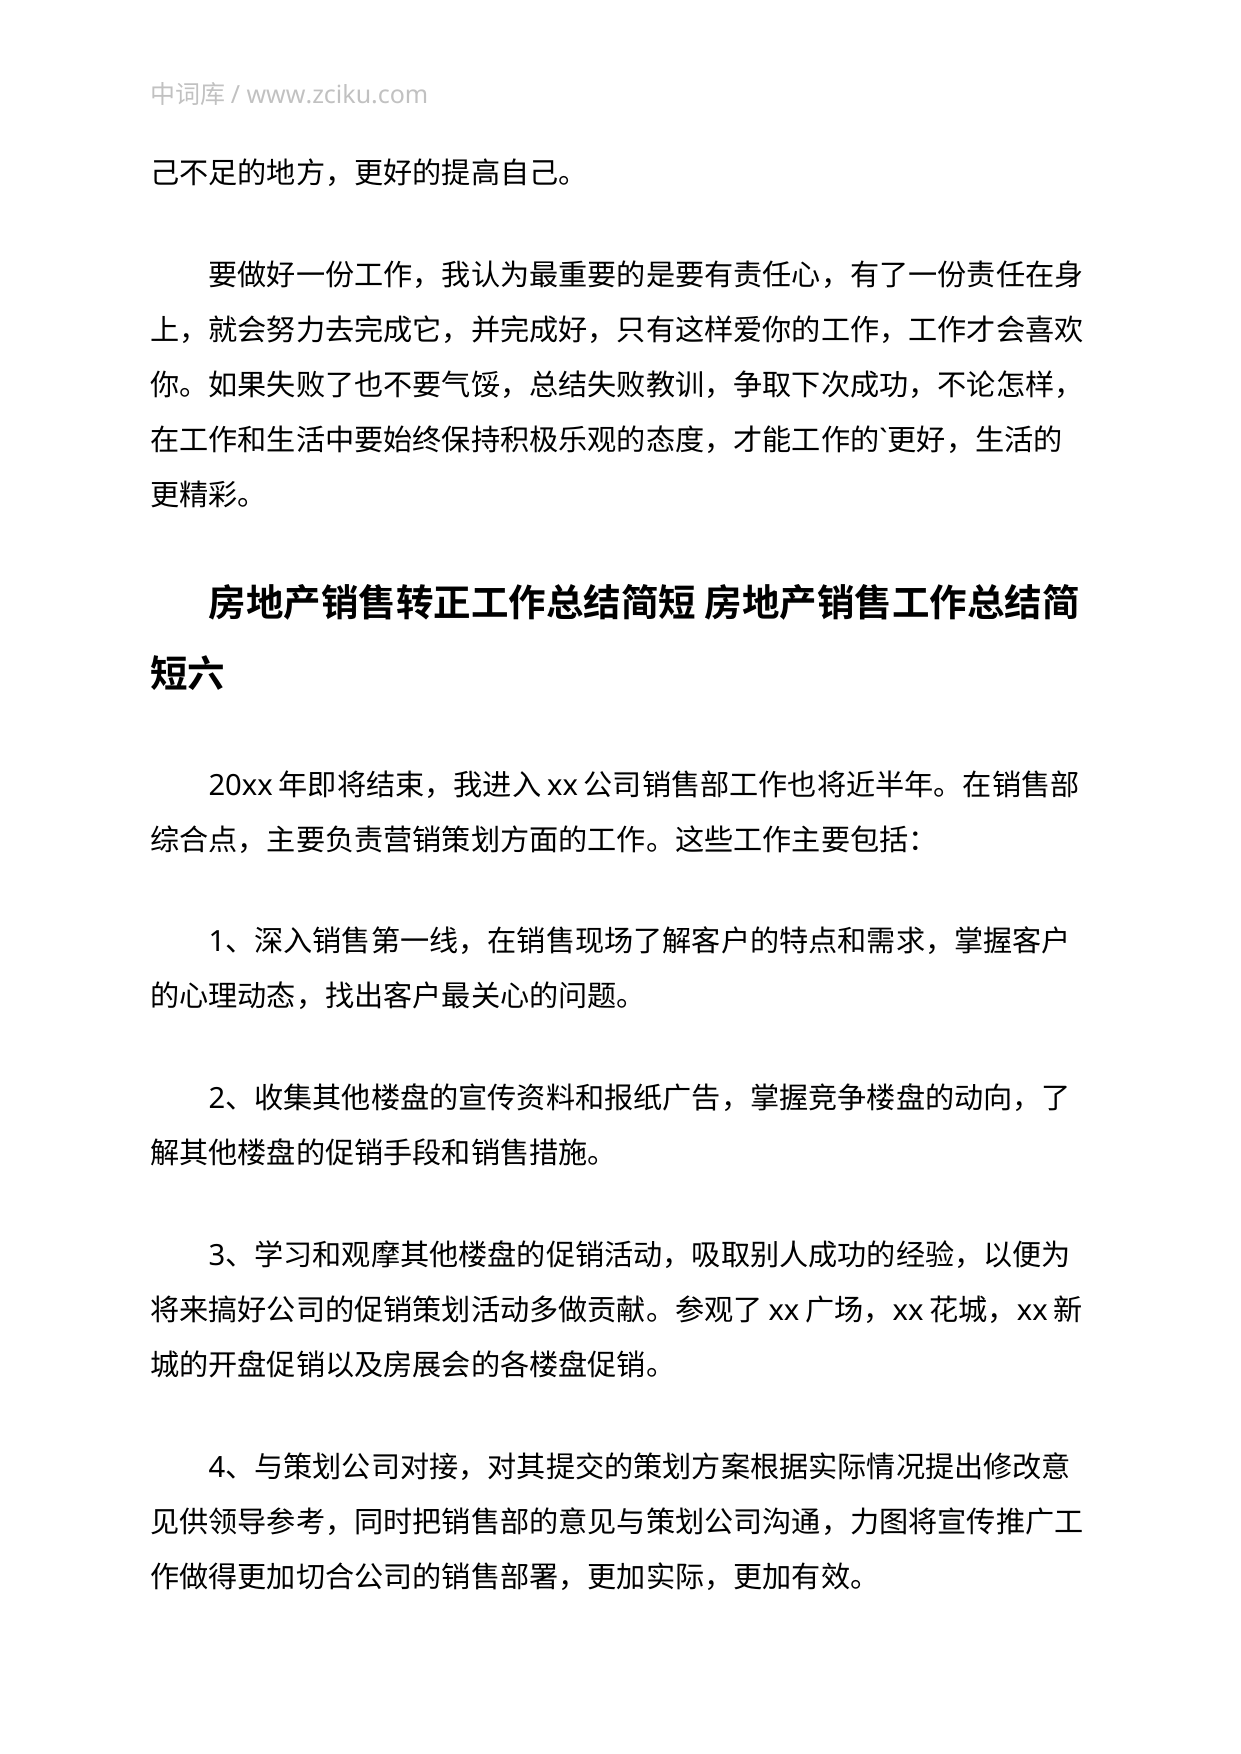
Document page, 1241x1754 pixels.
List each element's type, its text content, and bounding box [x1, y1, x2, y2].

text 1、深入销售第一线，在销售现场了解客户的特点和需求，掌握客户的心理动态，找出客户最关心的问题。 [150, 918, 1090, 1015]
text 3、学习和观摩其他楼盘的促销活动，吸取别人成功的经验，以便为将来搞好公司的促销策划活动多做贡献。参观了xx广场，xx花城，xx新城的开盘促销以及房展会的各楼盘促销。 [150, 1231, 1090, 1384]
text 要做好一份工作，我认为最重要的是要有责任心，有了一份责任在身上，就会努力去完成它，并完成好，只有这样爱你的工作，工作才会喜欢你。如果失败了也不要气馁，总结失败教训，争取下次成功，不论怎样，在工作和生活中要始终保持积极乐观的态度，才能工作的`更好，生活的更精彩。 [150, 252, 1090, 514]
text 4、与策划公司对接，对其提交的策划方案根据实际情况提出修改意见供领导参考，同时把销售部的意见与策划公司沟通，力图将宣传推广工作做得更加切合公司的销售部署，更加实际，更加有效。 [150, 1443, 1090, 1595]
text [150, 150, 1090, 192]
text 2、收集其他楼盘的宣传资料和报纸广告，掌握竞争楼盘的动向，了解其他楼盘的促销手段和销售措施。 [150, 1075, 1090, 1172]
text 20xx年即将结束，我进入xx公司销售部工作也将近半年。在销售部综合点，主要负责营销策划方面的工作。这些工作主要包括： [150, 761, 1090, 858]
text 房地产销售转正工作总结简短 房地产销售工作总结简短六 [150, 573, 1090, 698]
